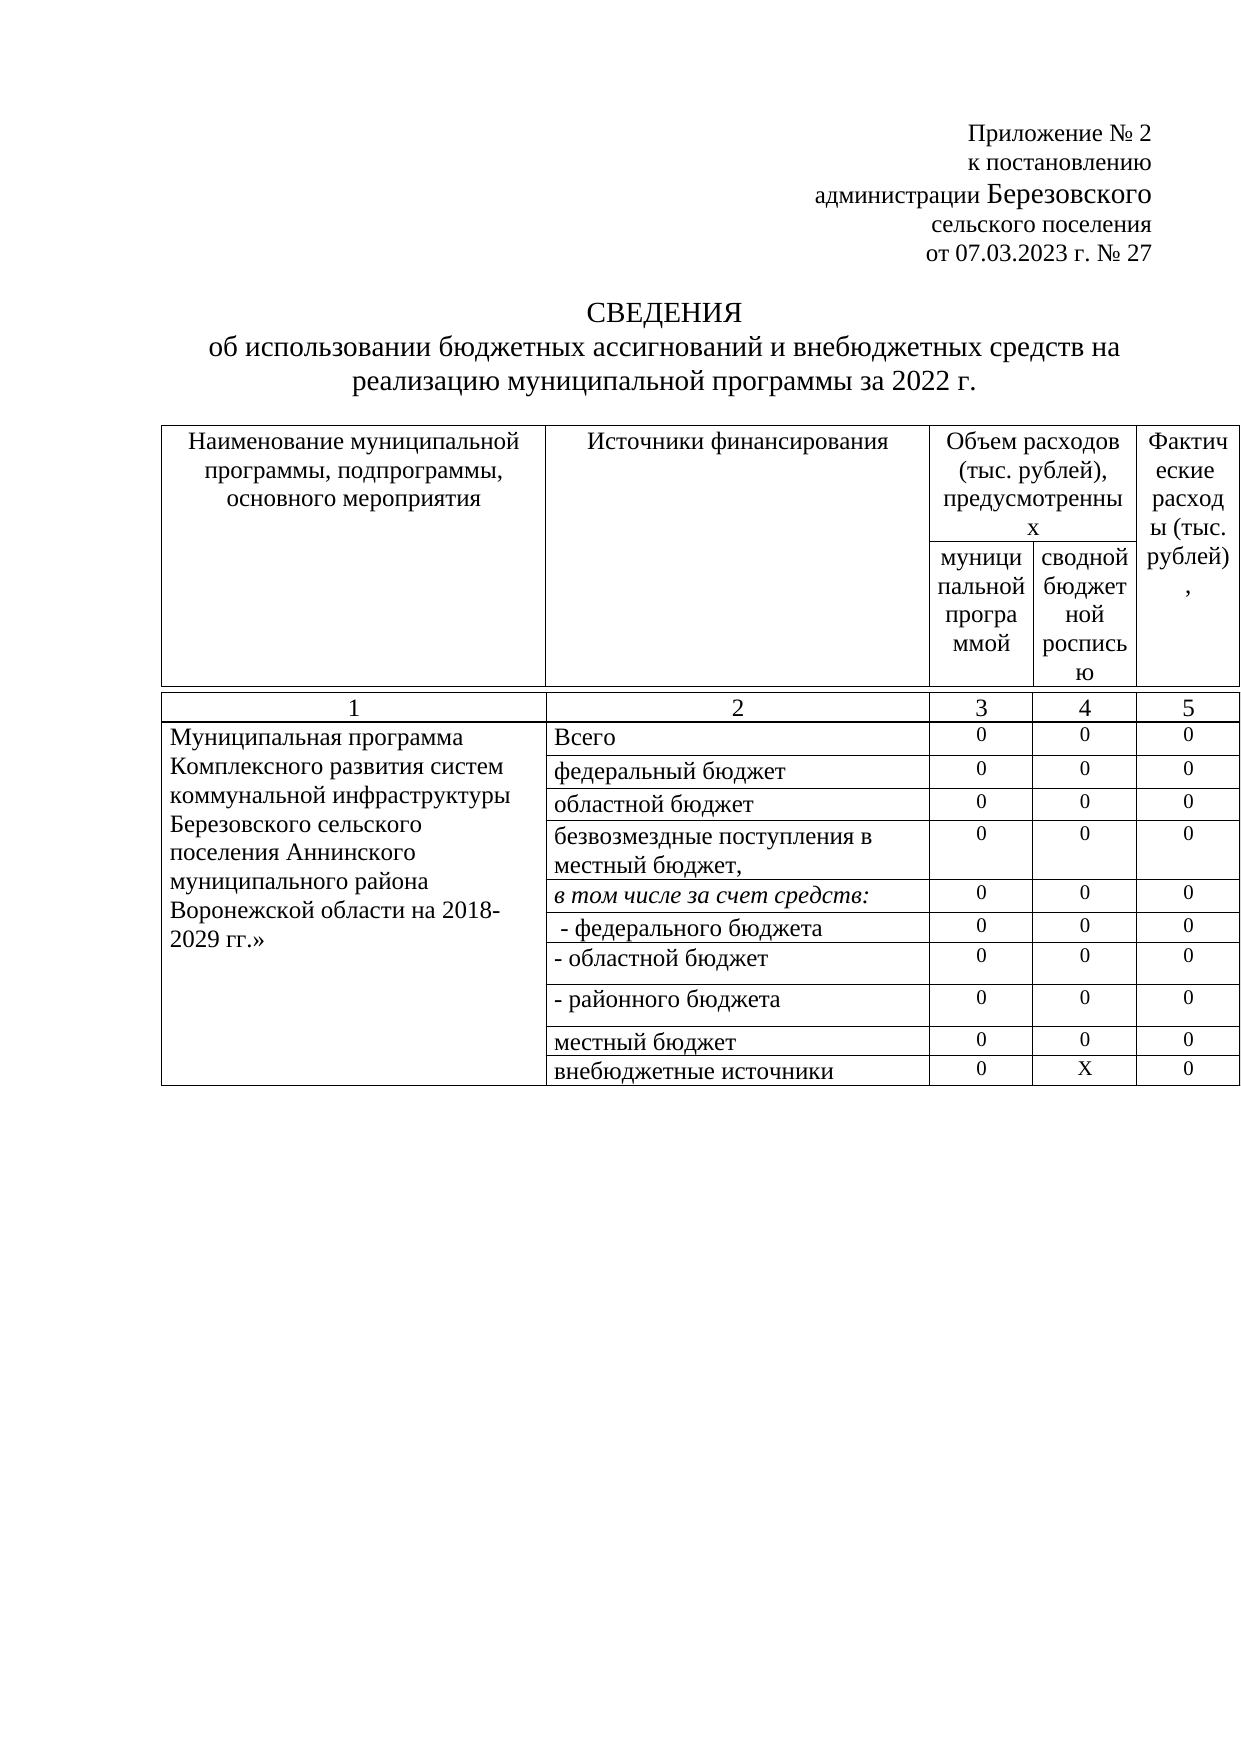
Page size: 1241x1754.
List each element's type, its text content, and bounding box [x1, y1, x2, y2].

text от 07.03.2023 г. № 27 [177, 238, 1152, 267]
table_header Источники финансирования [546, 426, 929, 686]
table_cell 0 [1033, 943, 1136, 983]
table_cell сводной бюджетной росписью [1034, 542, 1136, 686]
table_cell 0 [1137, 756, 1239, 788]
table_cell 0 [1033, 821, 1136, 879]
table_cell 0 [1033, 1027, 1136, 1055]
table_header 3 [930, 693, 1032, 721]
table_cell - районного бюджета [547, 985, 929, 1026]
table_cell 0 [930, 913, 1032, 942]
table_cell 0 [1137, 1056, 1239, 1085]
table_cell 0 [1137, 723, 1239, 755]
table_cell 0 [1137, 821, 1239, 879]
table_cell 0 [1137, 913, 1239, 942]
table_cell федеральный бюджет [547, 756, 929, 788]
table_cell местный бюджет [547, 1027, 929, 1055]
table_header 4 [1033, 693, 1136, 721]
table_header 2 [547, 693, 929, 721]
table_cell безвозмездные поступления в местный бюджет, [547, 821, 929, 879]
text СВЕДЕНИЯ [177, 296, 1152, 329]
table_cell 0 [1033, 789, 1136, 820]
text об использовании бюджетных ассигнований и внебюджетных средств на реализацию муниципальной программы за 2022 г. [177, 329, 1152, 396]
table_cell 0 [1033, 985, 1136, 1026]
table_cell - федерального бюджета [547, 913, 929, 942]
table_cell 0 [930, 1056, 1032, 1085]
table_cell 0 [930, 1027, 1032, 1055]
table_cell 0 [1137, 943, 1239, 983]
text сельского поселения [177, 209, 1152, 238]
table_cell 0 [930, 821, 1032, 879]
table_cell Х [1033, 1056, 1136, 1085]
table_header Фактические расходы (тыс. рублей), [1137, 426, 1239, 686]
table_cell 0 [1033, 756, 1136, 788]
table_cell 0 [930, 943, 1032, 983]
table_cell 0 [930, 723, 1032, 755]
table_header 1 [162, 693, 546, 721]
table_header Наименование муниципальной программы, подпрограммы, основного мероприятия [162, 426, 545, 686]
table_cell муниципальной программой [930, 542, 1033, 686]
table_cell в том числе за счет средств: [547, 880, 929, 912]
table_cell внебюджетные источники [547, 1056, 929, 1085]
table_cell Муниципальная программа Комплексного развития систем коммунальной инфраструктуры Березовского сельского поселения Аннинского муниципального района Воронежской области на 2018-2029 гг.» [162, 723, 546, 1085]
text администрации Березовского [177, 176, 1152, 209]
table_cell 0 [1033, 723, 1136, 755]
text Приложение № 2 [177, 118, 1152, 147]
table_cell 0 [1033, 880, 1136, 912]
table_header 5 [1137, 693, 1239, 721]
table_cell 0 [930, 789, 1032, 820]
table_cell 0 [1137, 789, 1239, 820]
text к постановлению [177, 147, 1152, 176]
table_cell 0 [1033, 913, 1136, 942]
table_cell 0 [930, 985, 1032, 1026]
table_cell 0 [1137, 880, 1239, 912]
table_cell 0 [1137, 1027, 1239, 1055]
table_cell 0 [1137, 985, 1239, 1026]
table_header Объем расходов (тыс. рублей), предусмотренных [930, 426, 1136, 541]
table_cell - областной бюджет [547, 943, 929, 983]
table_cell 0 [930, 756, 1032, 788]
table_cell 0 [930, 880, 1032, 912]
table_cell областной бюджет [547, 789, 929, 820]
table_cell Всего [547, 723, 929, 755]
